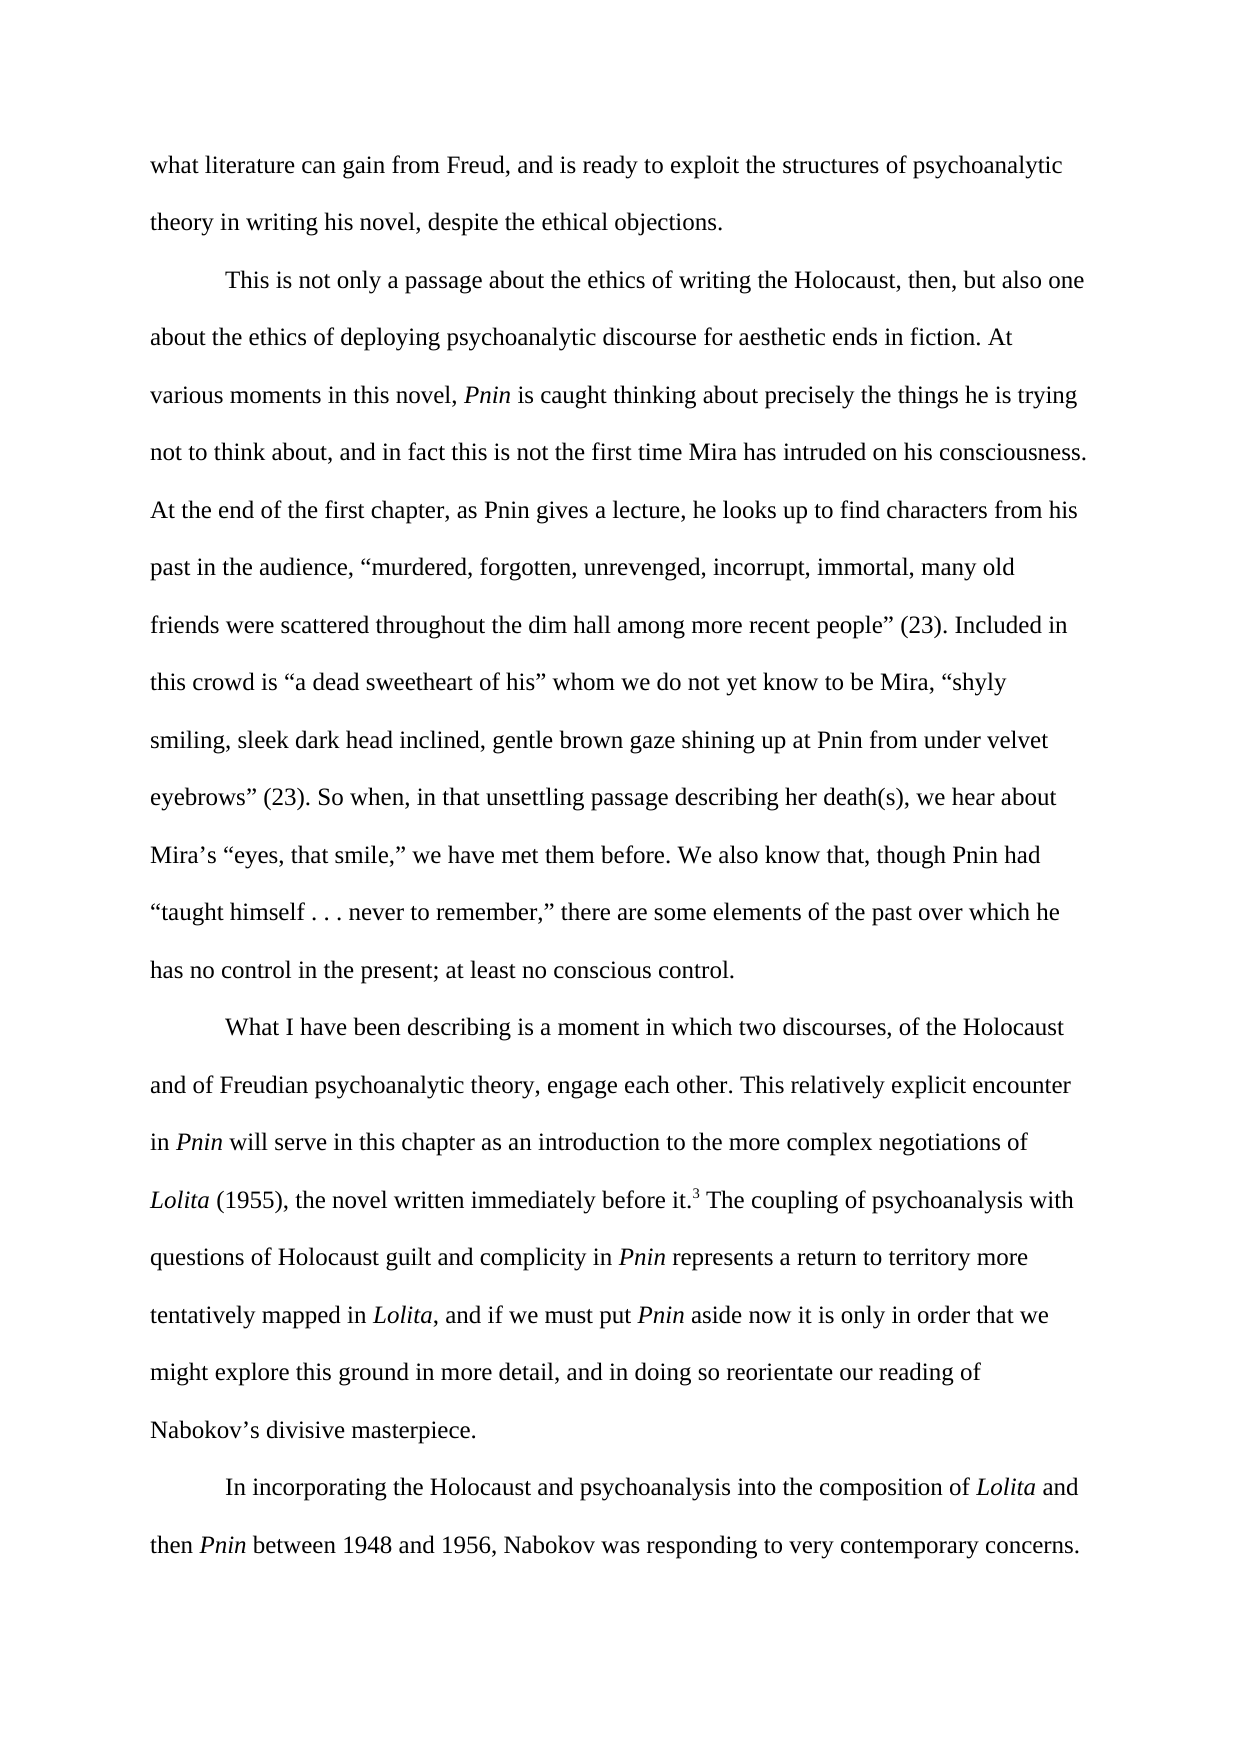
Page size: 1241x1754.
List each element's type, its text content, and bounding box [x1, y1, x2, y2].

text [150, 1472, 1090, 1559]
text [150, 150, 1090, 236]
text This is not only a passage about the ethics of writing the Holocaust, then, but also one about the ethics of deploying psychoanalytic discourse for aesthetic ends in fiction. At various moments in this novel, Pnin is caught thinking about precisely the things he is trying not to think about, and in fact this is not the first time Mira has intruded on his consciousness. At the end of the first chapter, as Pnin gives a lecture, he looks up to find characters from his past in the audience, “murdered, forgotten, unrevenged, incorrupt, immortal, many old friends were scattered throughout the dim hall among more recent people” (23). Included in this crowd is “a dead sweetheart of his” whom we do not yet know to be Mira, “shyly smiling, sleek dark head inclined, gentle brown gaze shining up at Pnin from under velvet eyebrows” (23). So when, in that unsettling passage describing her death(s), we hear about Mira’s “eyes, that smile,” we have met them before. We also know that, though Pnin had “taught himself . . . never to remember,” there are some elements of the past over which he has no control in the present; at least no conscious control. [150, 265, 1090, 984]
text What I have been describing is a moment in which two discourses, of the Holocaust and of Freudian psychoanalytic theory, engage each other. This relatively explicit encounter in Pnin will serve in this chapter as an introduction to the more complex negotiations of Lolita (1955), the novel written immediately before it. The coupling of psychoanalysis with questions of Holocaust guilt and complicity in Pnin represents a return to territory more tentatively mapped in Lolita, and if we must put Pnin aside now it is only in order that we might explore this ground in more detail, and in doing so reorientate our reading of Nabokov’s divisive masterpiece. [150, 1012, 1090, 1444]
